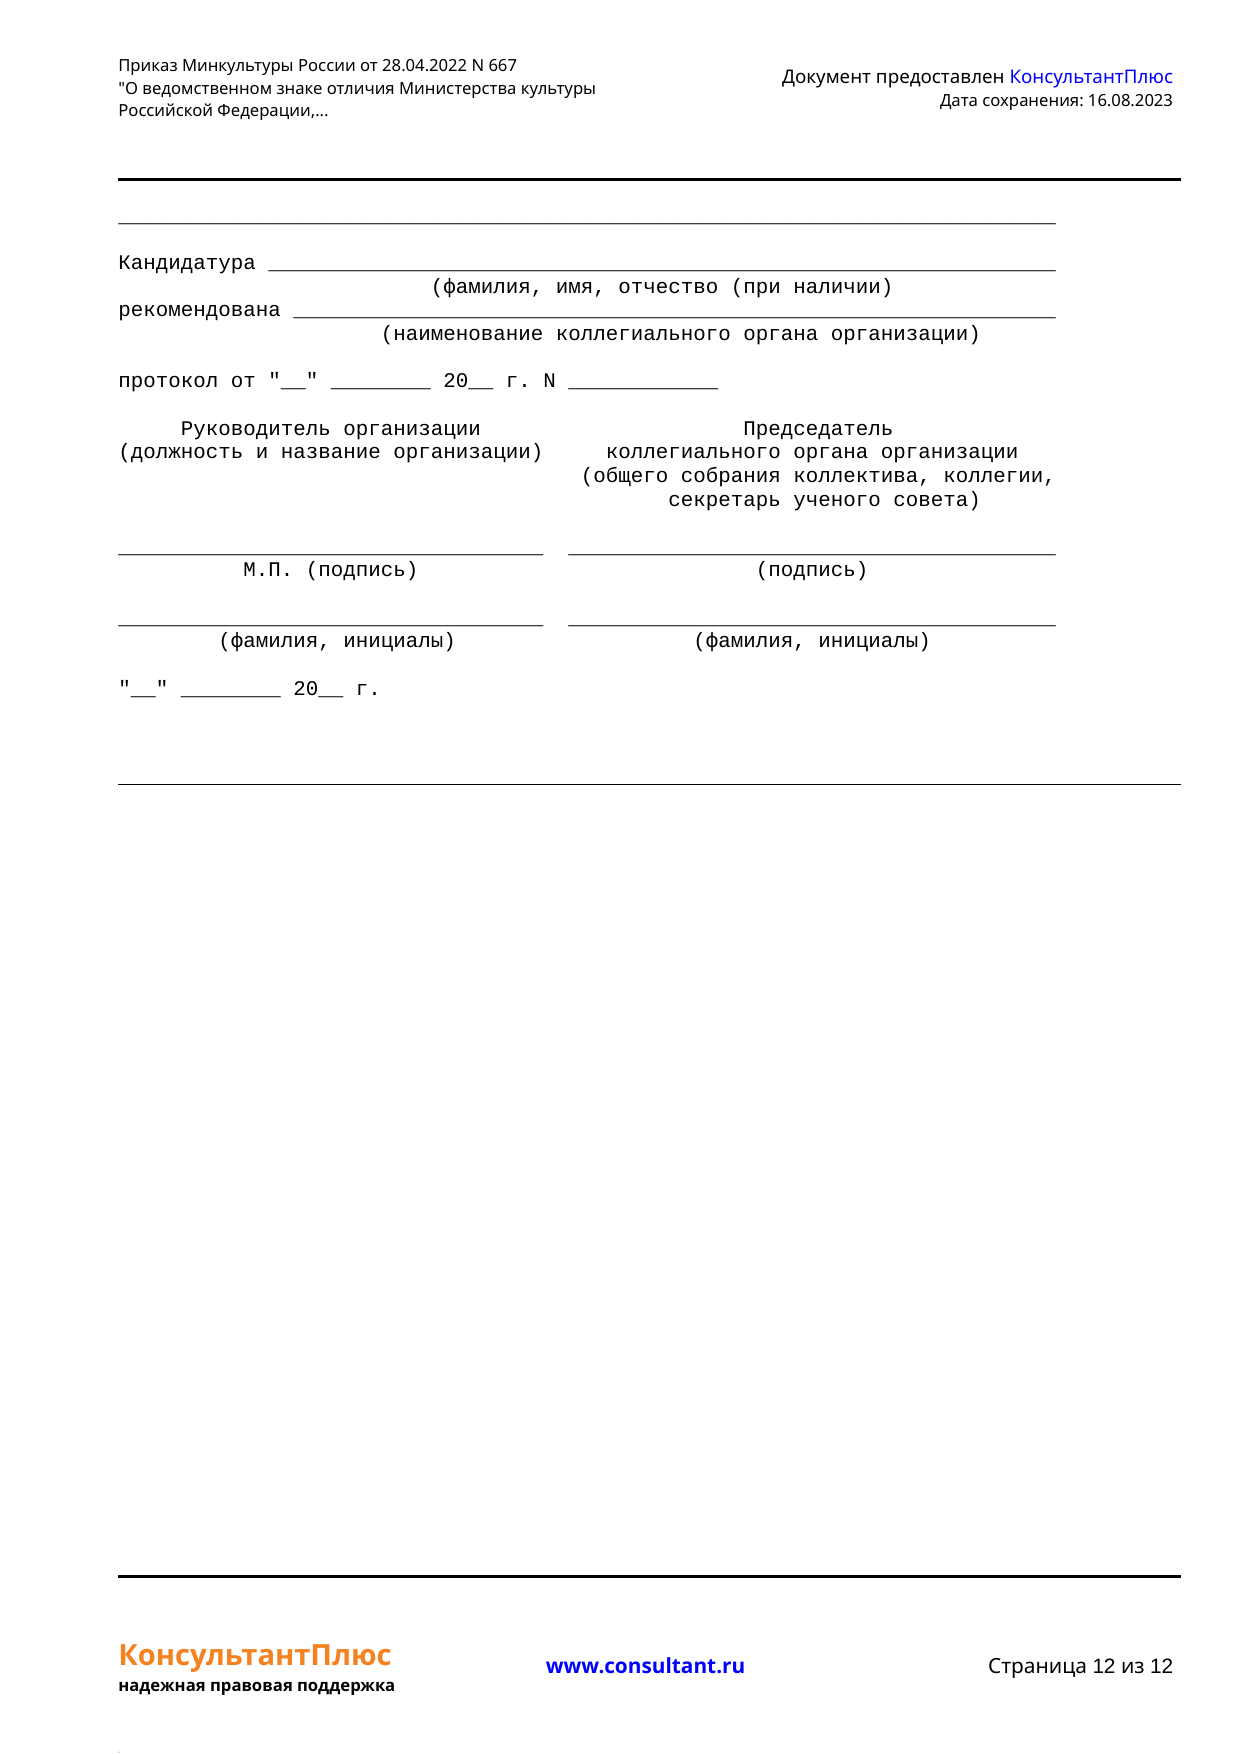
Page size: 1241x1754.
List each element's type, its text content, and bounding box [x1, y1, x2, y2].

text протокол от "__" ________ 20__ г. N ____________ [118, 370, 1181, 394]
text (общего собрания коллектива, коллегии, [118, 465, 1181, 488]
text __________________________________ _______________________________________ [118, 536, 1181, 559]
text __________________________________ _______________________________________ [118, 607, 1181, 630]
text М.П. (подпись) (подпись) [118, 559, 1181, 583]
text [118, 205, 1181, 228]
text рекомендована _____________________________________________________________ [118, 299, 1181, 323]
text Руководитель организации Председатель [118, 418, 1181, 441]
text "__" ________ 20__ г. [118, 678, 1181, 701]
text Кандидатура _______________________________________________________________ [118, 252, 1181, 276]
text секретарь ученого совета) [118, 488, 1181, 512]
text (наименование коллегиального органа организации) [118, 323, 1181, 347]
text (должность и название организации) коллегиального органа организации [118, 441, 1181, 465]
text (фамилия, инициалы) (фамилия, инициалы) [118, 630, 1181, 654]
text (фамилия, имя, отчество (при наличии) [118, 276, 1181, 299]
